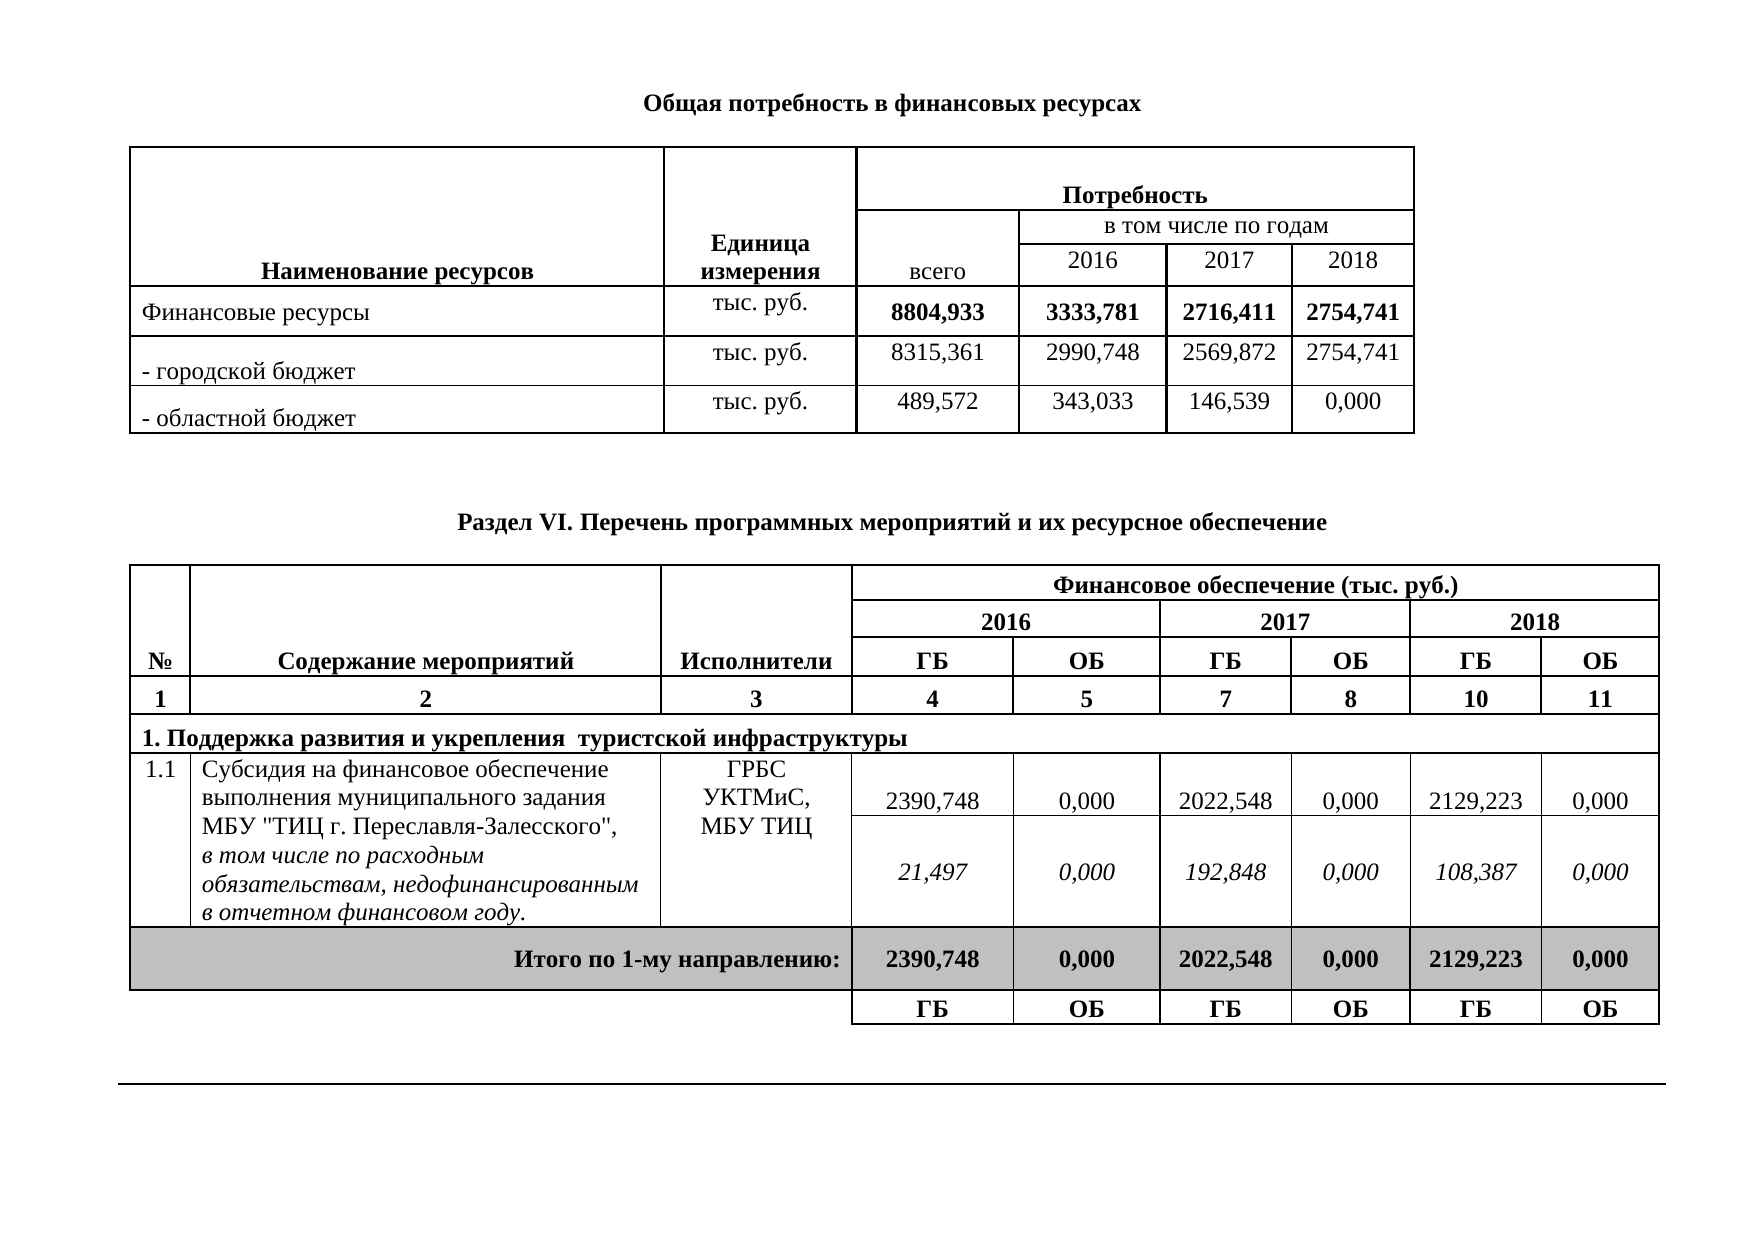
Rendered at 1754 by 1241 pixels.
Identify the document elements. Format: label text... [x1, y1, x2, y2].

table_header Общая потребность в финансовых ресурсах Раздел VI. Перечень программных мероприятий и их ресурсное обеспечение [118, 89, 1666, 1083]
